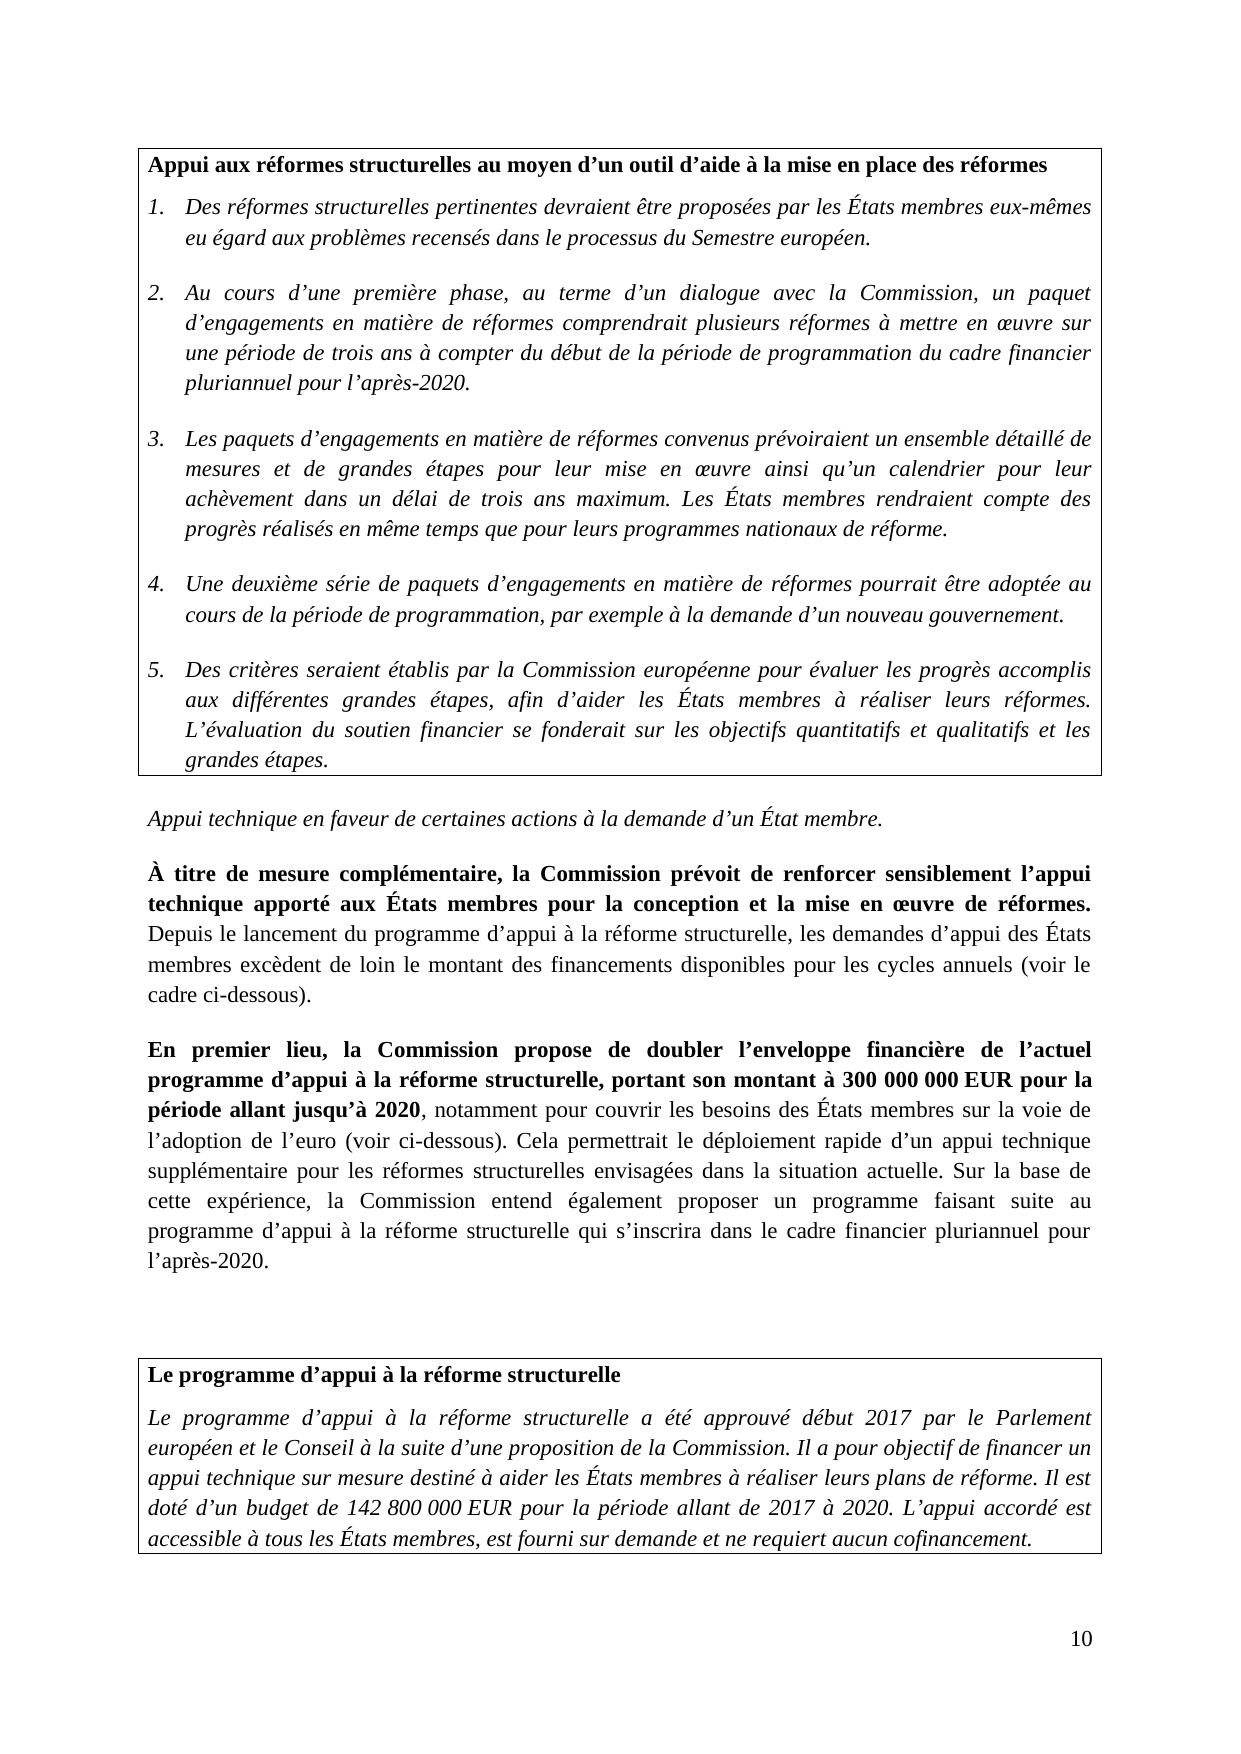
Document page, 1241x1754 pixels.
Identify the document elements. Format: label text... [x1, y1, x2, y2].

text À titre de mesure complémentaire, la Commission prévoit de renforcer sensiblement l’appui technique apporté aux États membres pour la conception et la mise en œuvre de réformes. Depuis le lancement du programme d’appui à la réforme structurelle, les demandes d’appui des États membres excèdent de loin le montant des financements disponibles pour les cycles annuels (voir le cadre ci-dessous). [148, 860, 1093, 1007]
list Des critères seraient établis par la Commission européenne pour évaluer les progrès accomplis aux différentes grandes étapes, afin d’aider les États membres à réaliser leurs réformes. L’évaluation du soutien financier se fonderait sur les objectifs quantitatifs et qualitatifs et les grandes étapes. [139, 653, 1101, 775]
text En premier lieu, la Commission propose de doubler l’enveloppe financière de l’actuel programme d’appui à la réforme structurelle, portant son montant à 300 000 000 EUR pour la période allant jusqu’à 2020, notamment pour couvrir les besoins des États membres sur la voie de l’adoption de l’euro (voir ci-dessous). Cela permettrait le déploiement rapide d’un appui technique supplémentaire pour les réformes structurelles envisagées dans la situation actuelle. Sur la base de cette expérience, la Commission entend également proposer un programme faisant suite au programme d’appui à la réforme structurelle qui s’inscrira dans le cadre financier pluriannuel pour l’après-2020. [148, 1036, 1093, 1274]
text Appui technique en faveur de certaines actions à la demande d’un État membre. [148, 805, 1093, 831]
text Le programme d’appui à la réforme structurelle [139, 1359, 1101, 1387]
list Les paquets d’engagements en matière de réformes convenus prévoiraient un ensemble détaillé de mesures et de grandes étapes pour leur mise en œuvre ainsi qu’un calendrier pour leur achèvement dans un délai de trois ans maximum. Les États membres rendraient compte des progrès réalisés en même temps que pour leurs programmes nationaux de réforme. [139, 422, 1101, 542]
text Appui aux réformes structurelles au moyen d’un outil d’aide à la mise en place des réformes [139, 149, 1101, 177]
list Des réformes structurelles pertinentes devraient être proposées par les États membres eux-mêmes eu égard aux problèmes recensés dans le processus du Semestre européen. [139, 190, 1101, 250]
text Le programme d’appui à la réforme structurelle a été approuvé début 2017 par le Parlement européen et le Conseil à la suite d’une proposition de la Commission. Il a pour objectif de financer un appui technique sur mesure destiné à aider les États membres à réaliser leurs plans de réforme. Il est doté d’un budget de 142 800 000 EUR pour la période allant de 2017 à 2020. L’appui accordé est accessible à tous les États membres, est fourni sur demande et ne requiert aucun cofinancement. [139, 1401, 1101, 1553]
list Une deuxième série de paquets d’engagements en matière de réformes pourrait être adoptée au cours de la période de programmation, par exemple à la demande d’un nouveau gouvernement. [139, 567, 1101, 627]
list Au cours d’une première phase, au terme d’un dialogue avec la Commission, un paquet d’engagements en matière de réformes comprendrait plusieurs réformes à mettre en œuvre sur une période de trois ans à compter du début de la période de programmation du cadre financier pluriannuel pour l’après-2020. [139, 276, 1101, 396]
